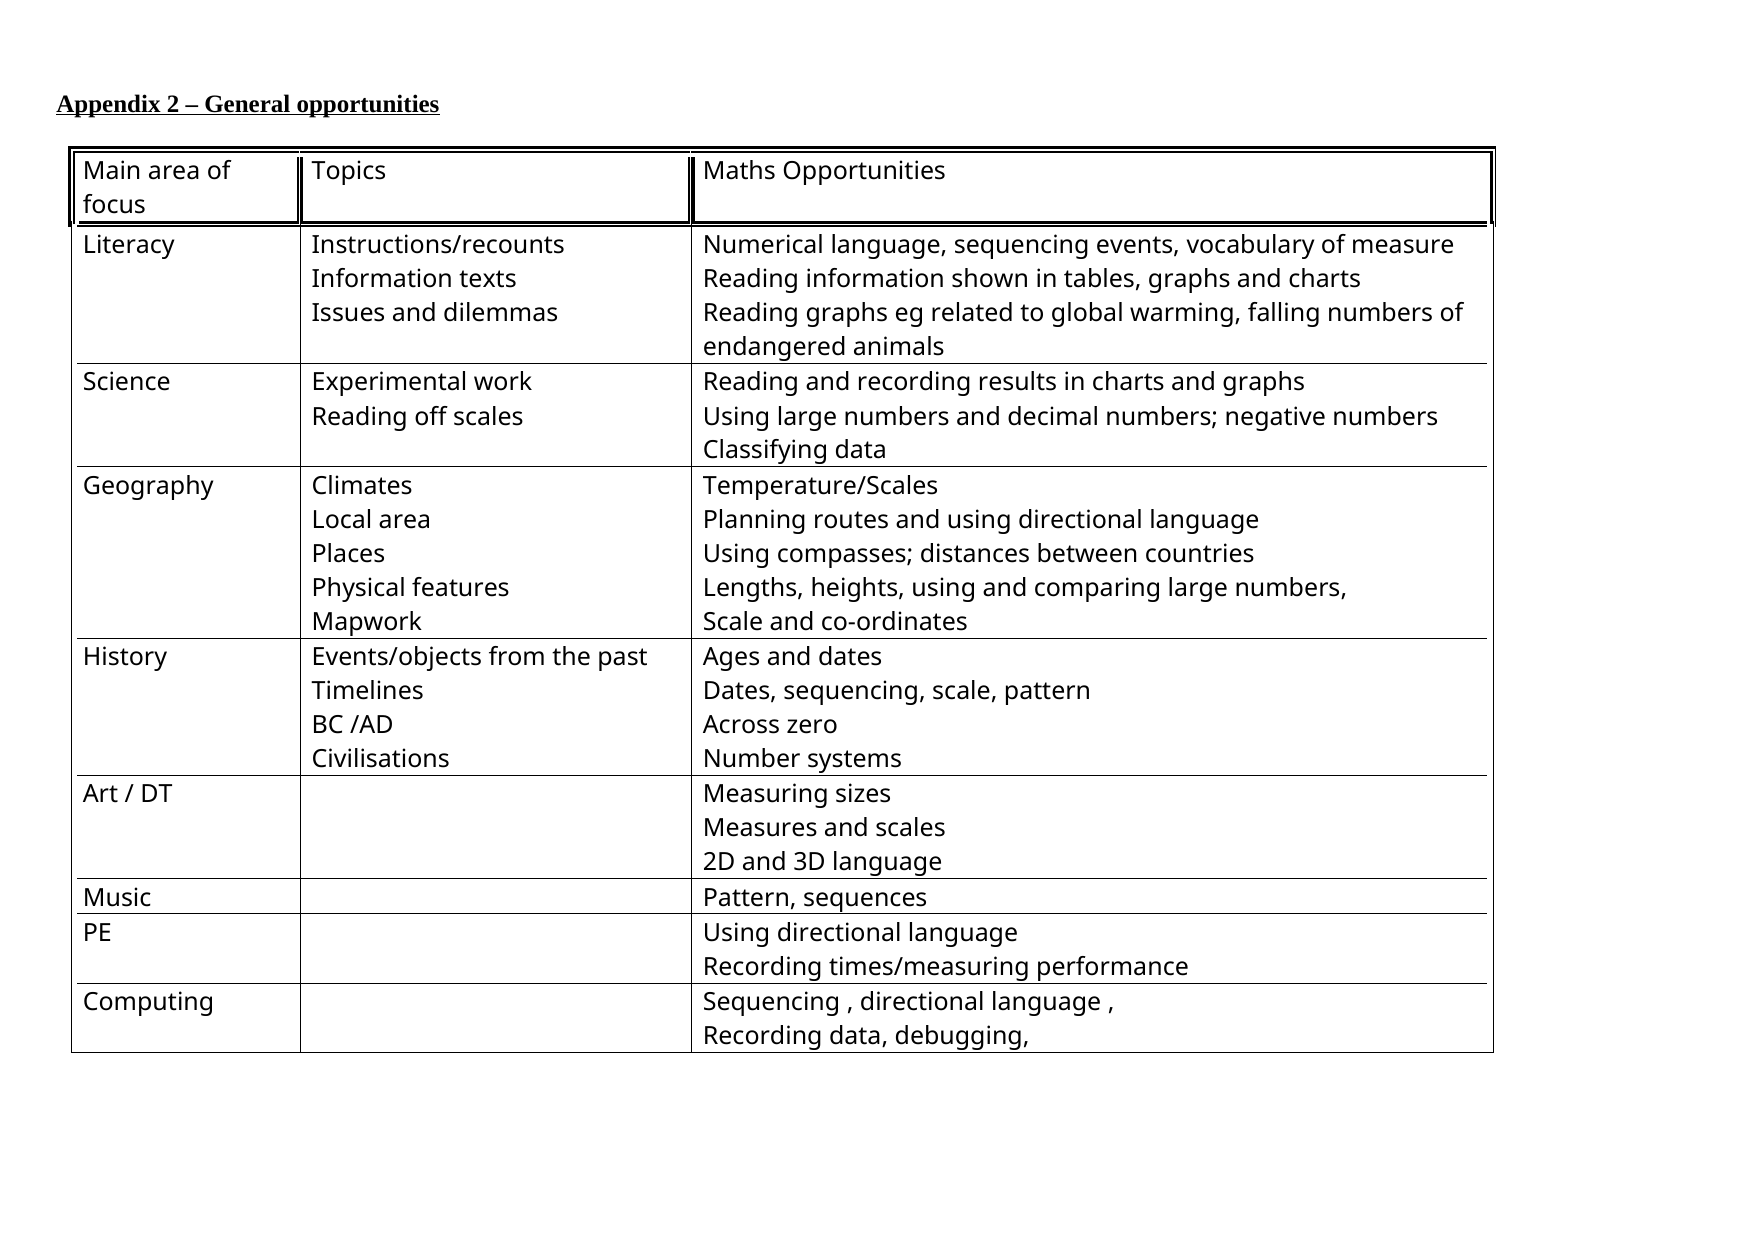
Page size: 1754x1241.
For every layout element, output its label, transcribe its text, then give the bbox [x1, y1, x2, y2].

table_cell [301, 776, 691, 878]
text Appendix 2 – General opportunities [56, 89, 1679, 117]
table_cell Numerical language, sequencing events, vocabulary of measure Reading information shown in tables, graphs and charts Reading graphs eg related to global warming, falling numbers of endangered animals [692, 221, 1493, 363]
table_cell Art / DT [72, 775, 300, 878]
table_cell Computing [72, 983, 300, 1052]
table_cell Science [72, 363, 300, 466]
table_cell Measuring sizes Measures and scales 2D and 3D language [692, 775, 1493, 878]
table_cell Climates Local area Places Physical features Mapwork [301, 467, 691, 638]
table_header Topics [300, 149, 691, 221]
table_cell [301, 879, 691, 913]
table_cell Events/objects from the past Timelines BC /AD Civilisations [301, 639, 691, 775]
table_cell Ages and dates Dates, sequencing, scale, pattern Across zero Number systems [692, 638, 1493, 775]
table_cell Pattern, sequences [692, 878, 1493, 913]
table_header Maths Opportunities [691, 153, 1490, 221]
table_cell Experimental work Reading off scales [301, 364, 691, 466]
table_cell Reading and recording results in charts and graphs Using large numbers and decimal numbers; negative numbers Classifying data [692, 363, 1493, 466]
table_cell Literacy [72, 221, 300, 363]
table_cell Instructions/recounts Information texts Issues and dilemmas [301, 227, 691, 363]
table_cell Geography [72, 466, 300, 638]
table_cell PE [72, 913, 300, 982]
table_cell [301, 914, 691, 982]
table_cell [301, 984, 691, 1052]
table_header Main area of focus [71, 149, 300, 221]
table_cell Music [72, 878, 300, 913]
table_cell Temperature/Scales Planning routes and using directional language Using compasses; distances between countries Lengths, heights, using and comparing large numbers, Scale and co-ordinates [692, 466, 1493, 638]
table_cell Using directional language Recording times/measuring performance [692, 913, 1493, 982]
table_cell Sequencing , directional language , Recording data, debugging, [692, 983, 1493, 1052]
table_cell History [72, 638, 300, 775]
